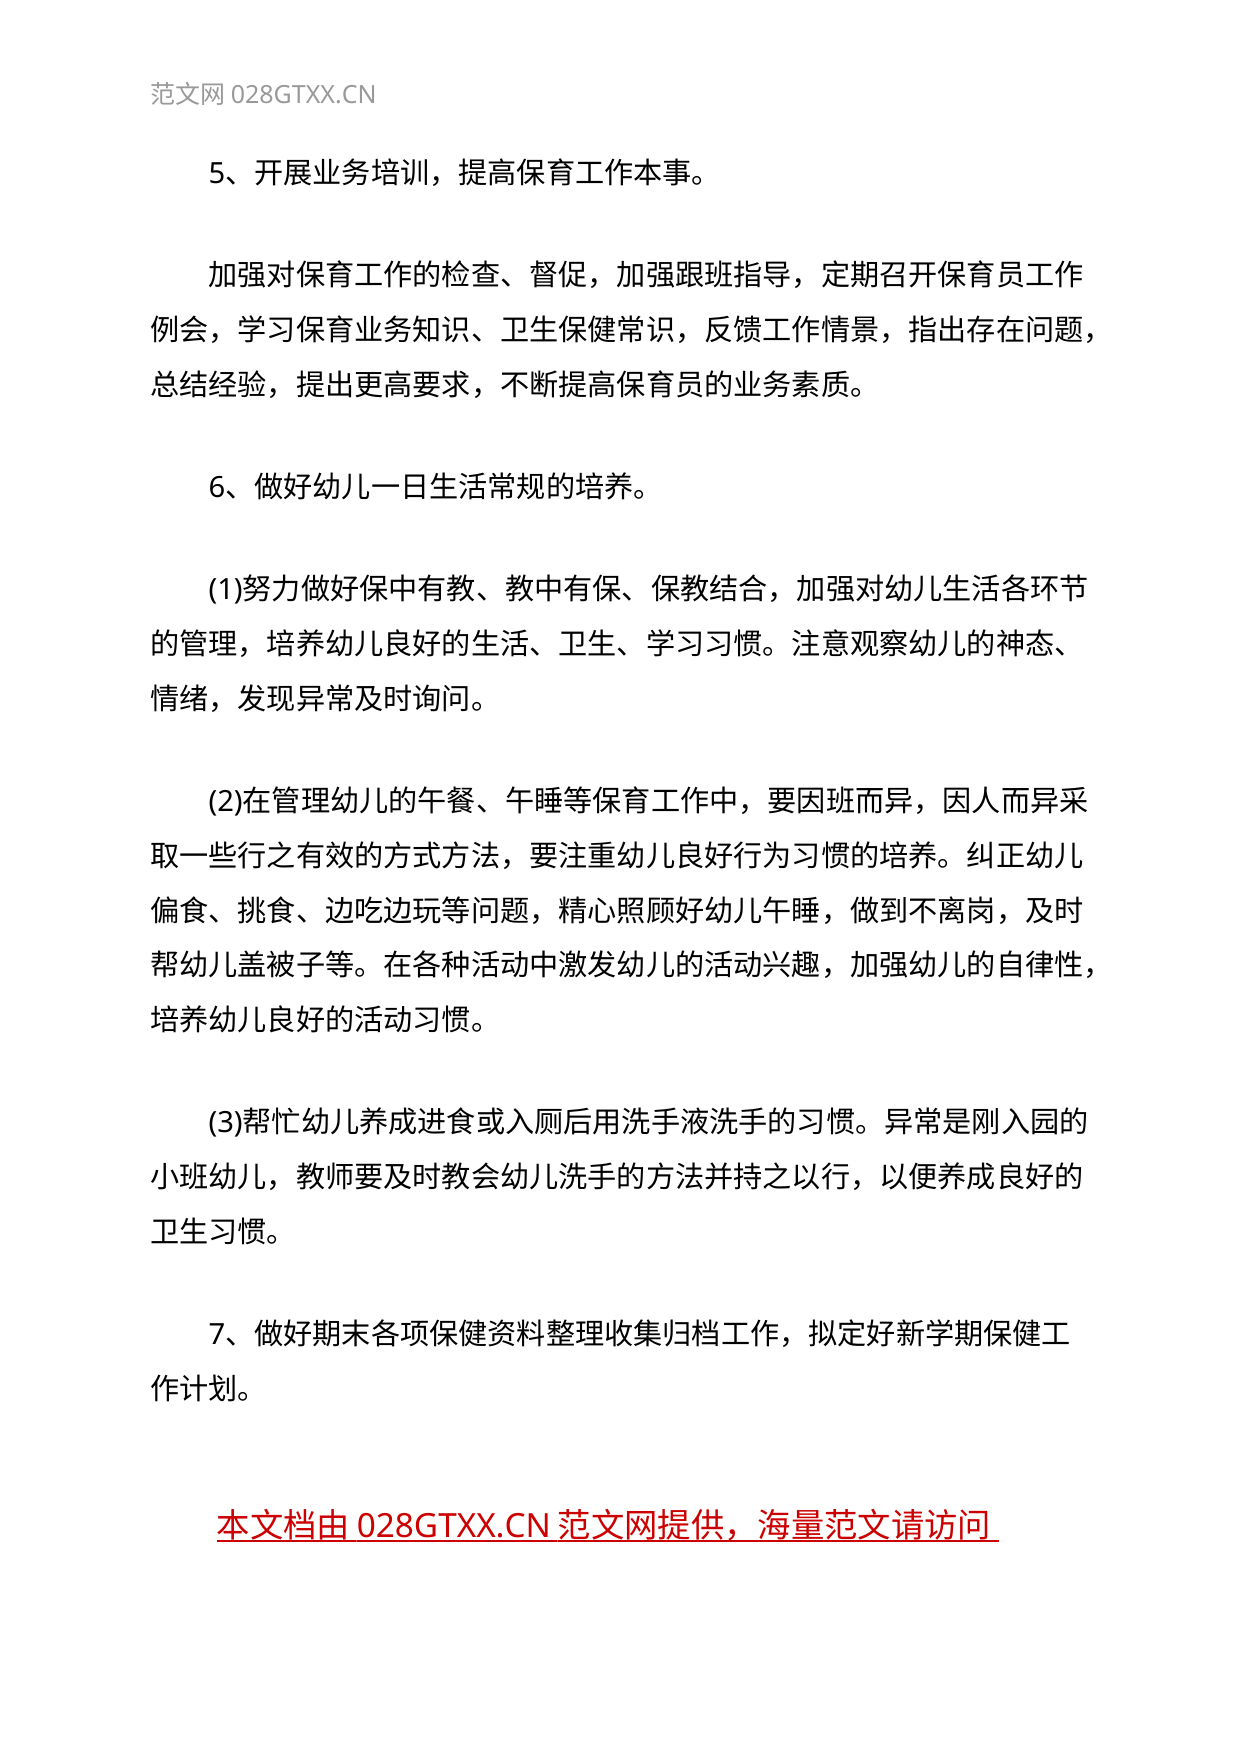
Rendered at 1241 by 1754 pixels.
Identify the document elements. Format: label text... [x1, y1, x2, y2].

text 5、开展业务培训，提高保育工作本事。 [150, 150, 1090, 192]
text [150, 1498, 1090, 1547]
text (2)在管理幼儿的午餐、午睡等保育工作中，要因班而异，因人而异采取一些行之有效的方式方法，要注重幼儿良好行为习惯的培养。纠正幼儿偏食、挑食、边吃边玩等问题，精心照顾好幼儿午睡，做到不离岗，及时帮幼儿盖被子等。在各种活动中激发幼儿的活动兴趣，加强幼儿的自律性，培养幼儿良好的活动习惯。 [150, 777, 1090, 1039]
text 加强对保育工作的检查、督促，加强跟班指导，定期召开保育员工作例会，学习保育业务知识、卫生保健常识，反馈工作情景，指出存在问题，总结经验，提出更高要求，不断提高保育员的业务素质。 [150, 252, 1090, 404]
text 6、做好幼儿一日生活常规的培养。 [150, 463, 1090, 506]
text (1)努力做好保中有教、教中有保、保教结合，加强对幼儿生活各环节的管理，培养幼儿良好的生活、卫生、学习习惯。注意观察幼儿的神态、情绪，发现异常及时询问。 [150, 566, 1090, 718]
text (3)帮忙幼儿养成进食或入厕后用洗手液洗手的习惯。异常是刚入园的小班幼儿，教师要及时教会幼儿洗手的方法并持之以行，以便养成良好的卫生习惯。 [150, 1099, 1090, 1251]
text 7、做好期末各项保健资料整理收集归档工作，拟定好新学期保健工作计划。 [150, 1310, 1090, 1408]
